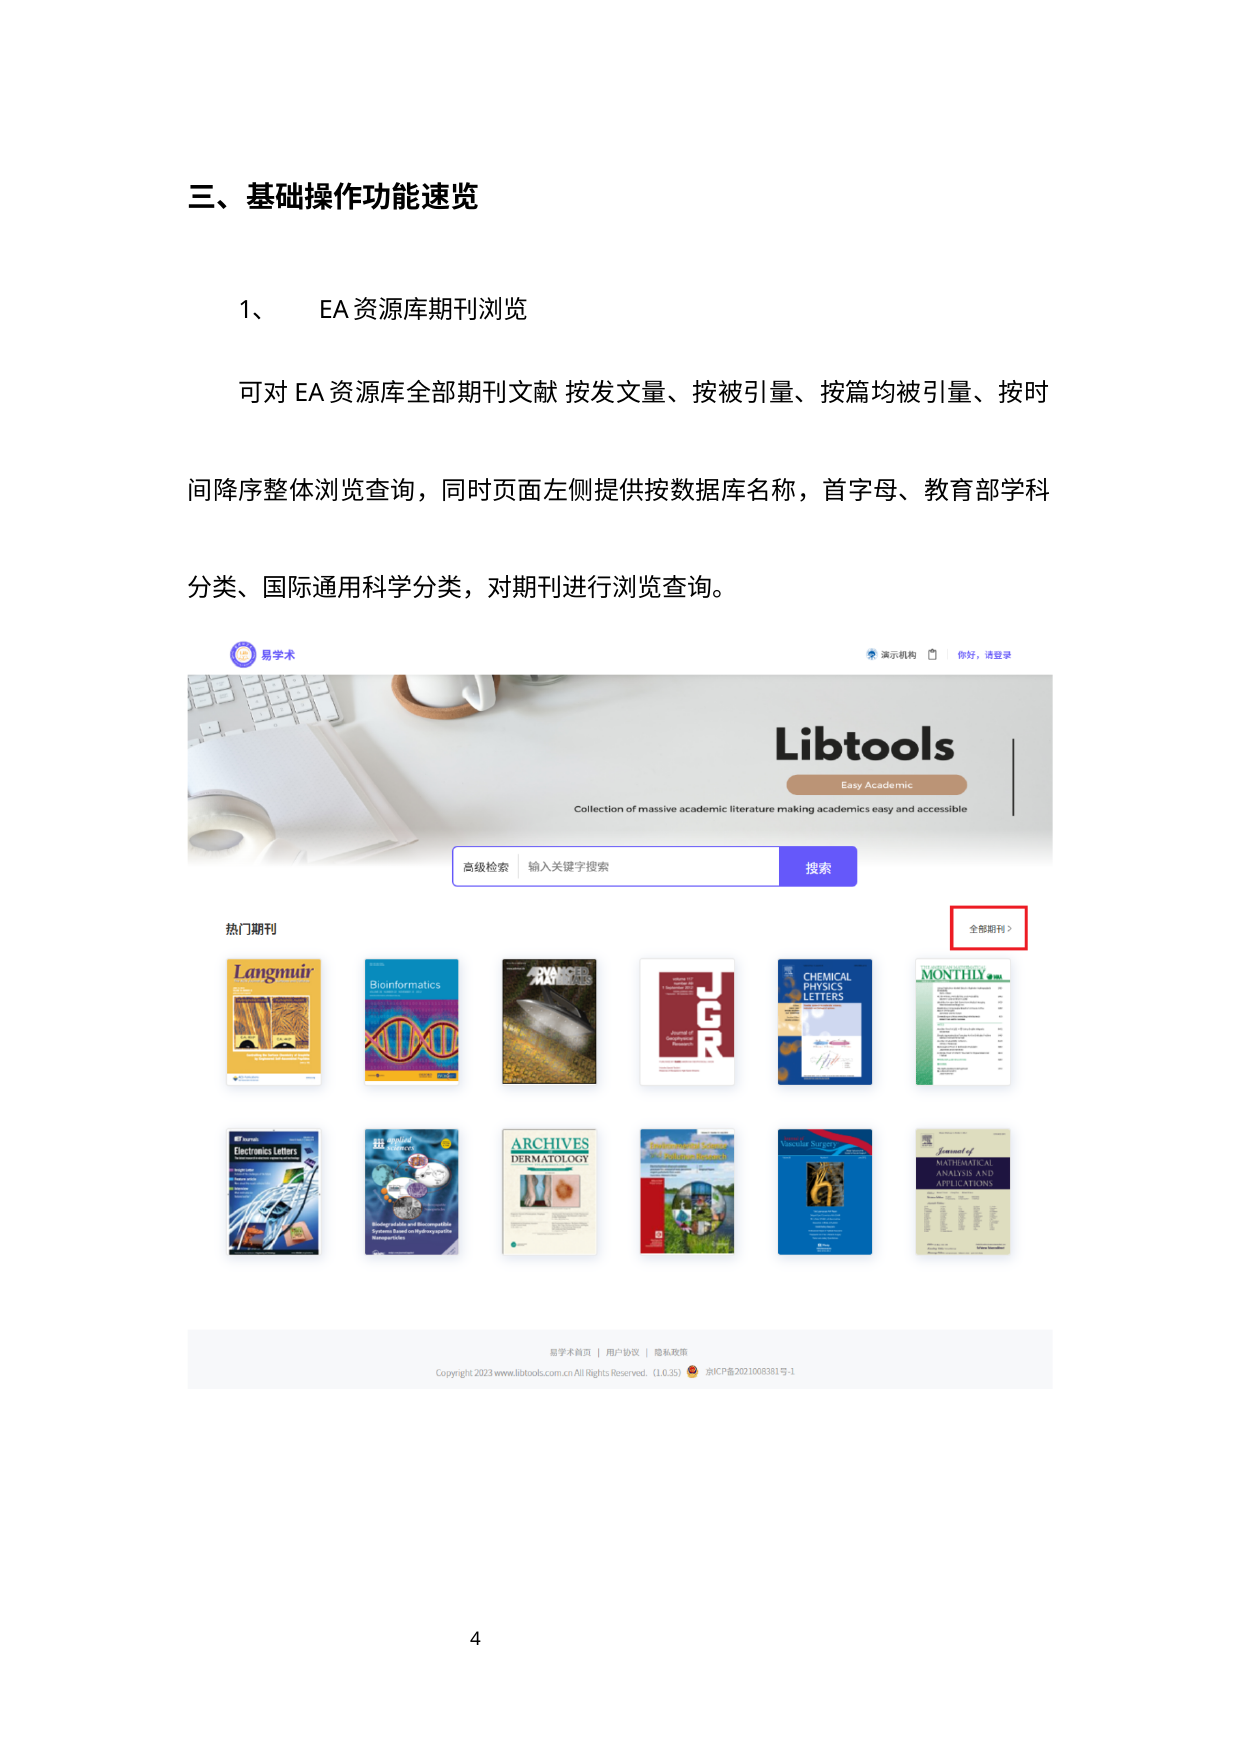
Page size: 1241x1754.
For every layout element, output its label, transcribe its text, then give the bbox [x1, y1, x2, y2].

picture [187, 636, 1053, 1389]
list 可对EA资源库全部期刊文献 按发文量、按被引量、按篇均被引量、按时间降序整体浏览查询，同时页面左侧提供按数据库名称，首字母、教育部学科分类、国际通用科学分类，对期刊进行浏览查询。 [187, 358, 1053, 618]
list EA资源库期刊浏览 [187, 275, 1053, 340]
subtitle 三、基础操作功能速览 [187, 162, 1053, 227]
